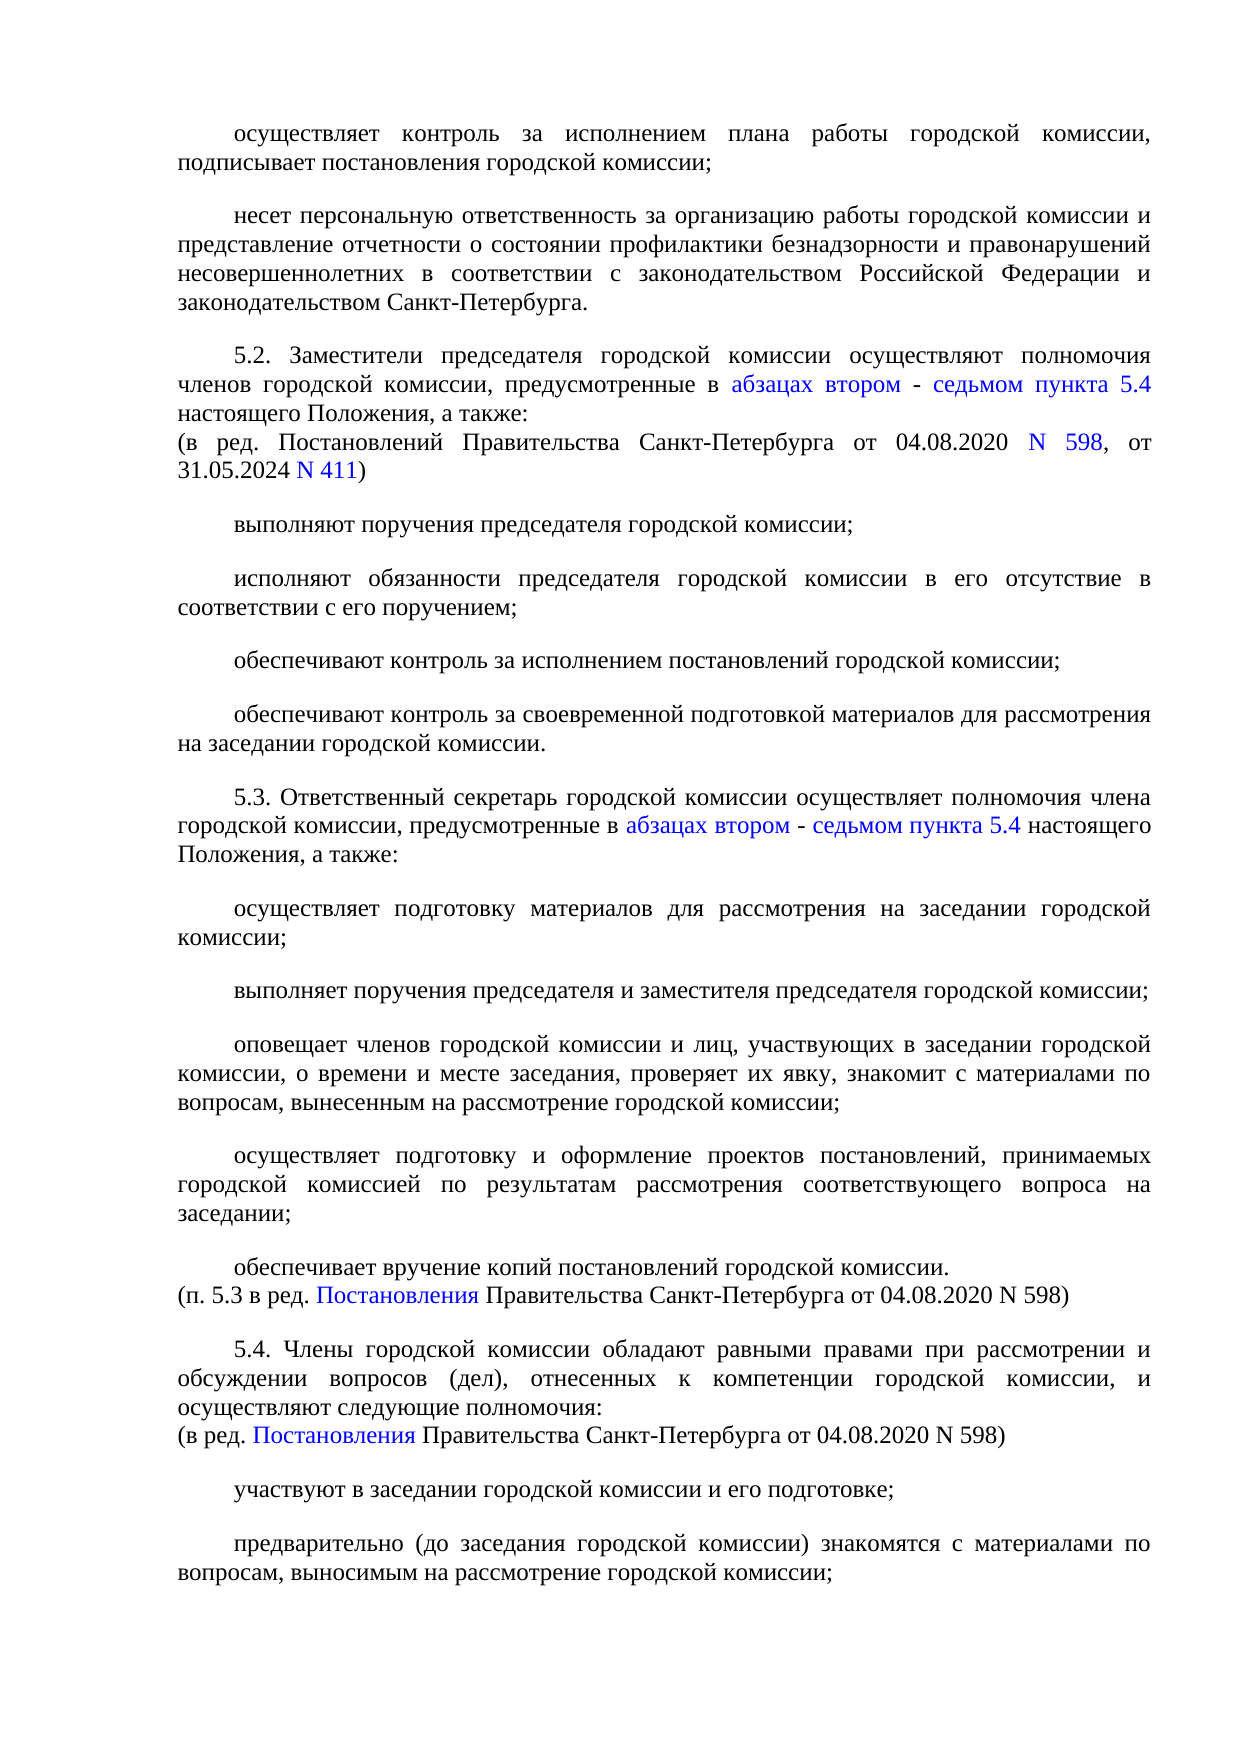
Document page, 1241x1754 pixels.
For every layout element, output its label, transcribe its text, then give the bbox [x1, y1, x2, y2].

text (в ред. Постановлений Правительства Санкт-Петербурга от 04.08.2020 N 598, от 31.05.2024 N 411) [177, 427, 1152, 484]
text осуществляет контроль за исполнением плана работы городской комиссии, подписывает постановления городской комиссии; [177, 118, 1152, 176]
text исполняют обязанности председателя городской комиссии в его отсутствие в соответствии с его поручением; [177, 563, 1152, 621]
text осуществляет подготовку материалов для рассмотрения на заседании городской комиссии; [177, 893, 1152, 951]
text выполняют поручения председателя городской комиссии; [177, 509, 1152, 538]
text предварительно (до заседания городской комиссии) знакомятся с материалами по вопросам, выносимым на рассмотрение городской комиссии; [177, 1528, 1152, 1586]
text 5.2. Заместители председателя городской комиссии осуществляют полномочия членов городской комиссии, предусмотренные в абзацах втором - седьмом пункта 5.4 настоящего Положения, а также: [177, 341, 1152, 427]
text (п. 5.3 в ред. Постановления Правительства Санкт-Петербурга от 04.08.2020 N 598) [177, 1281, 1152, 1309]
text 5.4. Члены городской комиссии обладают равными правами при рассмотрении и обсуждении вопросов (дел), отнесенных к компетенции городской комиссии, и осуществляют следующие полномочия: [177, 1334, 1152, 1421]
text несет персональную ответственность за организацию работы городской комиссии и представление отчетности о состоянии профилактики безнадзорности и правонарушений несовершеннолетних в соответствии с законодательством Российской Федерации и законодательством Санкт-Петербурга. [177, 201, 1152, 316]
text обеспечивают контроль за исполнением постановлений городской комиссии; [177, 646, 1152, 674]
text выполняет поручения председателя и заместителя председателя городской комиссии; [177, 976, 1152, 1004]
text (в ред. Постановления Правительства Санкт-Петербурга от 04.08.2020 N 598) [177, 1421, 1152, 1449]
text обеспечивает вручение копий постановлений городской комиссии. [177, 1252, 1152, 1281]
text участвуют в заседании городской комиссии и его подготовке; [177, 1474, 1152, 1503]
text обеспечивают контроль за своевременной подготовкой материалов для рассмотрения на заседании городской комиссии. [177, 699, 1152, 757]
text осуществляет подготовку и оформление проектов постановлений, принимаемых городской комиссией по результатам рассмотрения соответствующего вопроса на заседании; [177, 1141, 1152, 1227]
text 5.3. Ответственный секретарь городской комиссии осуществляет полномочия члена городской комиссии, предусмотренные в абзацах втором - седьмом пункта 5.4 настоящего Положения, а также: [177, 782, 1152, 868]
text оповещает членов городской комиссии и лиц, участвующих в заседании городской комиссии, о времени и месте заседания, проверяет их явку, знакомит с материалами по вопросам, вынесенным на рассмотрение городской комиссии; [177, 1029, 1152, 1116]
